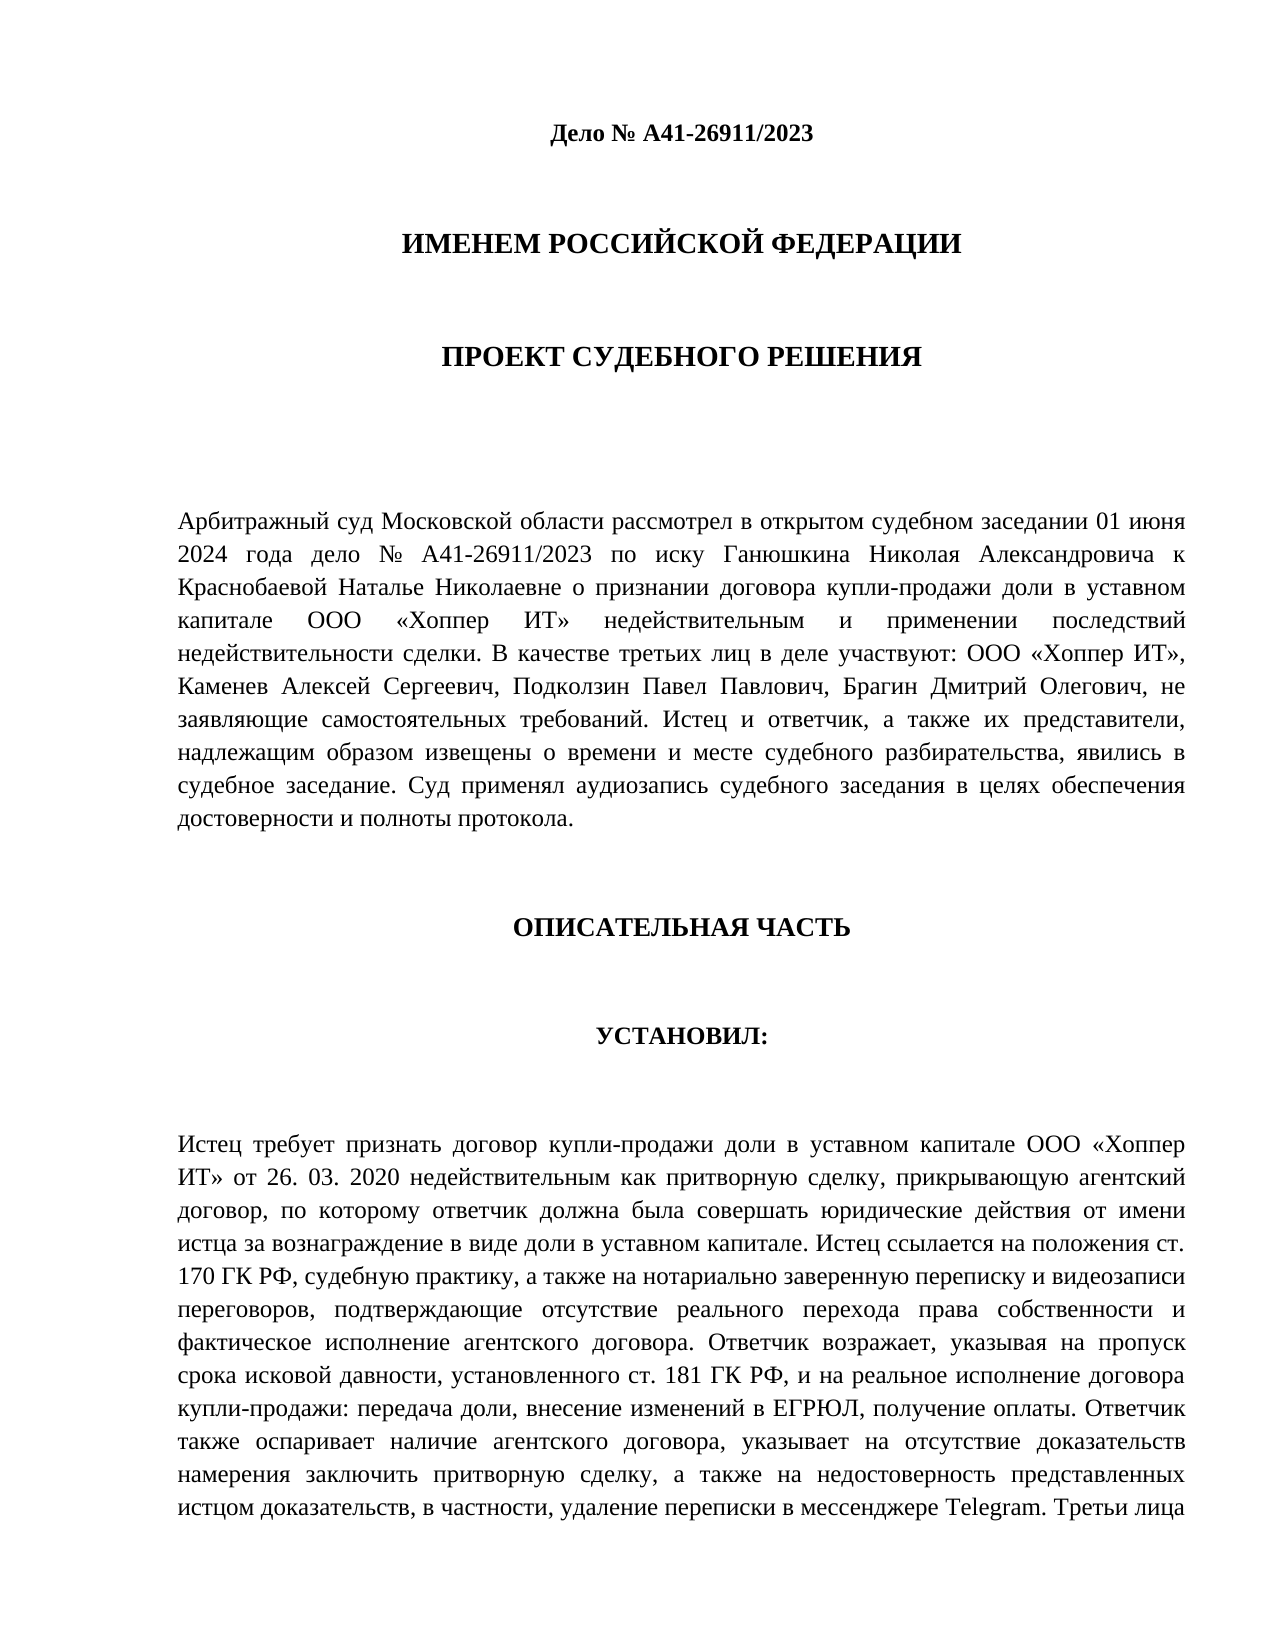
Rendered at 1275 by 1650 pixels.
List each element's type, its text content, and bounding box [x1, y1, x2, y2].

text ПРОЕКТ СУДЕБНОГО РЕШЕНИЯ [177, 339, 1186, 373]
text УСТАНОВИЛ: [177, 1021, 1186, 1050]
text Дело № А41-26911/2023 [177, 118, 1186, 147]
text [177, 1129, 1186, 1521]
text ИМЕНЕМ РОССИЙСКОЙ ФЕДЕРАЦИИ [177, 226, 1186, 259]
text ОПИСАТЕЛЬНАЯ ЧАСТЬ [177, 911, 1186, 942]
text Арбитражный суд Московской области рассмотрел в открытом судебном заседании 01 июня 2024 года дело № А41-26911/2023 по иску Ганюшкина Николая Александровича к Краснобаевой Наталье Николаевне о признании договора купли-продажи доли в уставном капитале ООО «Хоппер ИТ» недействительным и применении последствий недействительности сделки. В качестве третьих лиц в деле участвуют: ООО «Хоппер ИТ», Каменев Алексей Сергеевич, Подколзин Павел Павлович, Брагин Дмитрий Олегович, не заявляющие самостоятельных требований. Истец и ответчик, а также их представители, надлежащим образом извещены о времени и месте судебного разбирательства, явились в судебное заседание. Суд применял аудиозапись судебного заседания в целях обеспечения достоверности и полноты протокола. [177, 506, 1186, 832]
